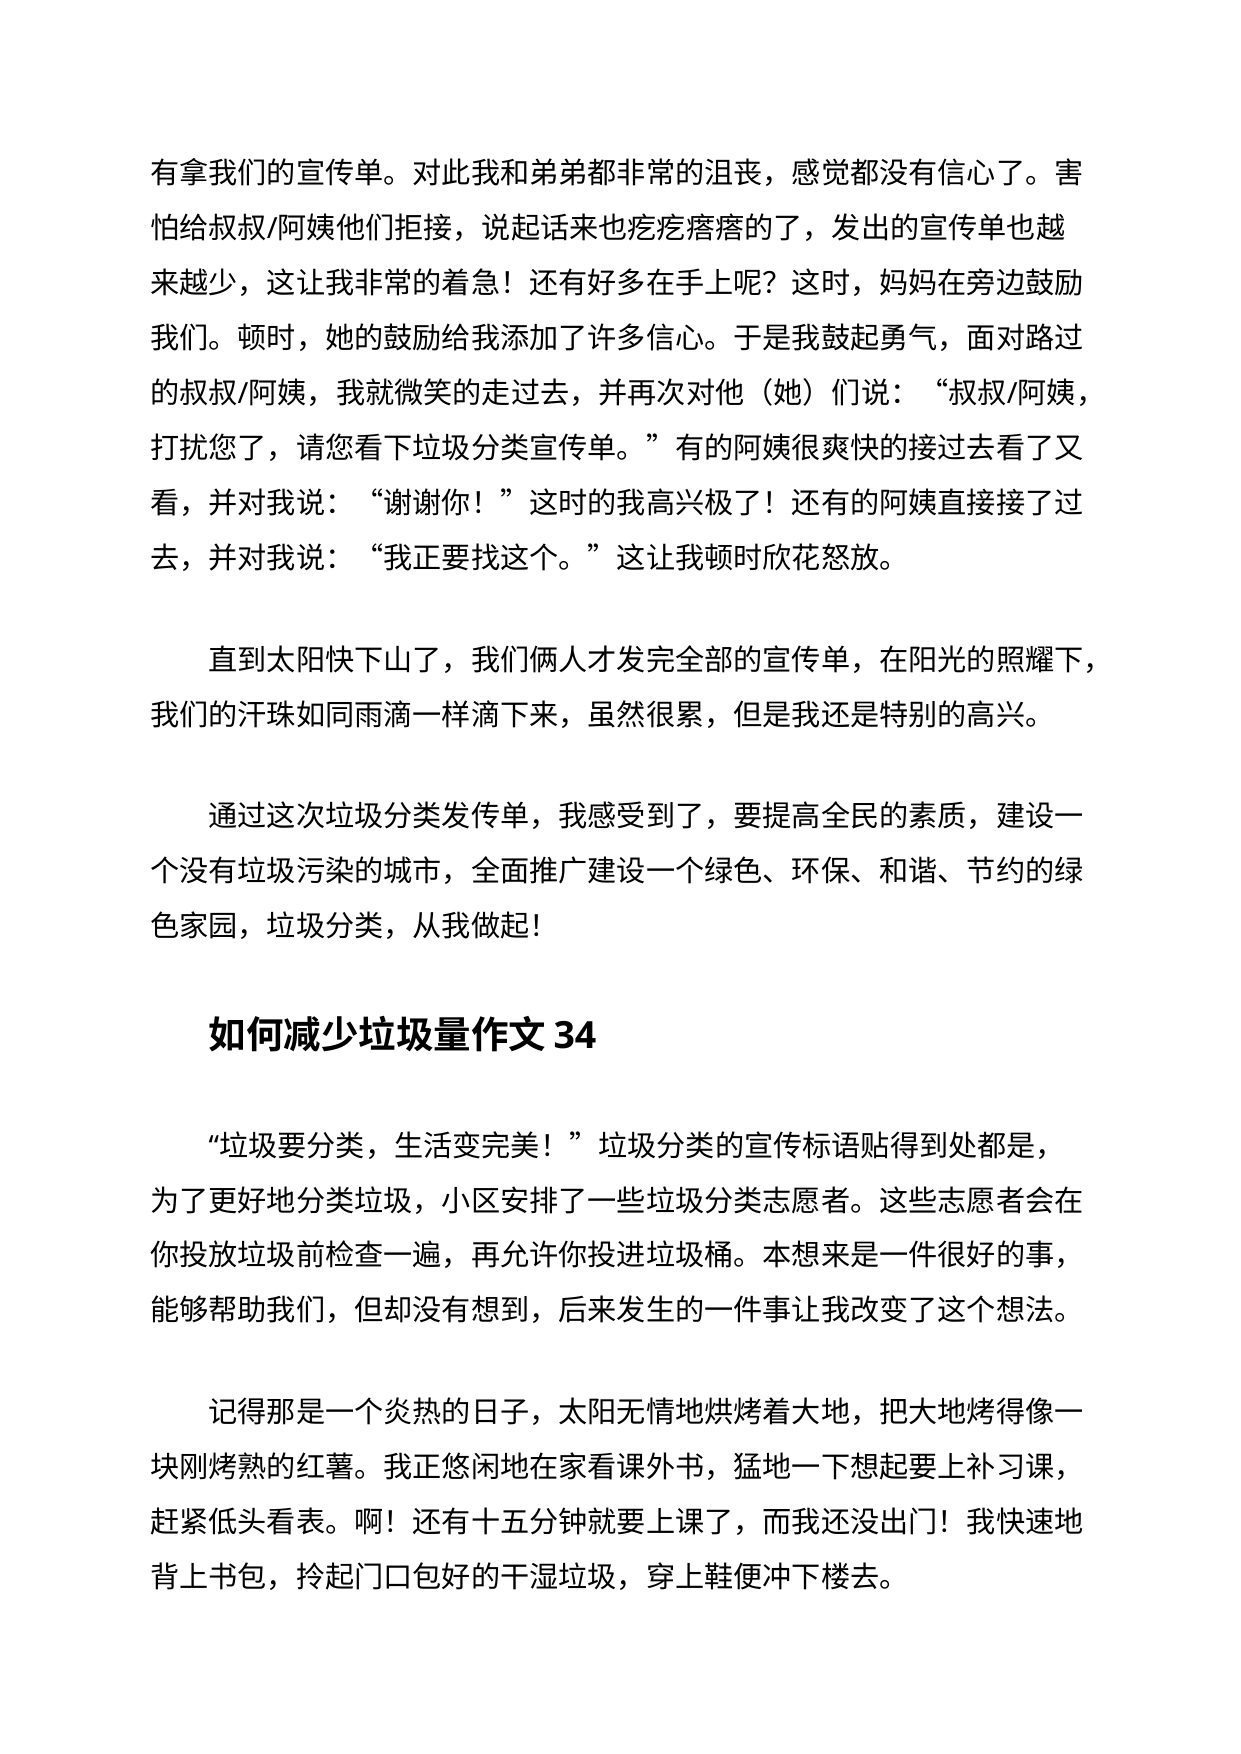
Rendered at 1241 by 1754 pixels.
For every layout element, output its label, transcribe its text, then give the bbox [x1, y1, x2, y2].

text 记得那是一个炎热的日子，太阳无情地烘烤着大地，把大地烤得像一块刚烤熟的红薯。我正悠闲地在家看课外书，猛地一下想起要上补习课，赶紧低头看表。啊！还有十五分钟就要上课了，而我还没出门！我快速地背上书包，拎起门口包好的干湿垃圾，穿上鞋便冲下楼去。 [150, 1389, 1090, 1596]
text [150, 150, 1090, 577]
text 如何减少垃圾量作文34 [150, 1004, 1090, 1059]
text “垃圾要分类，生活变完美！”垃圾分类的宣传标语贴得到处都是，为了更好地分类垃圾，小区安排了一些垃圾分类志愿者。这些志愿者会在你投放垃圾前检查一遍，再允许你投进垃圾桶。本想来是一件很好的事，能够帮助我们，但却没有想到，后来发生的一件事让我改变了这个想法。 [150, 1122, 1090, 1329]
text 直到太阳快下山了，我们俩人才发完全部的宣传单，在阳光的照耀下，我们的汗珠如同雨滴一样滴下来，虽然很累，但是我还是特别的高兴。 [150, 636, 1090, 733]
text 通过这次垃圾分类发传单，我感受到了，要提高全民的素质，建设一个没有垃圾污染的城市，全面推广建设一个绿色、环保、和谐、节约的绿色家园，垃圾分类，从我做起！ [150, 793, 1090, 945]
